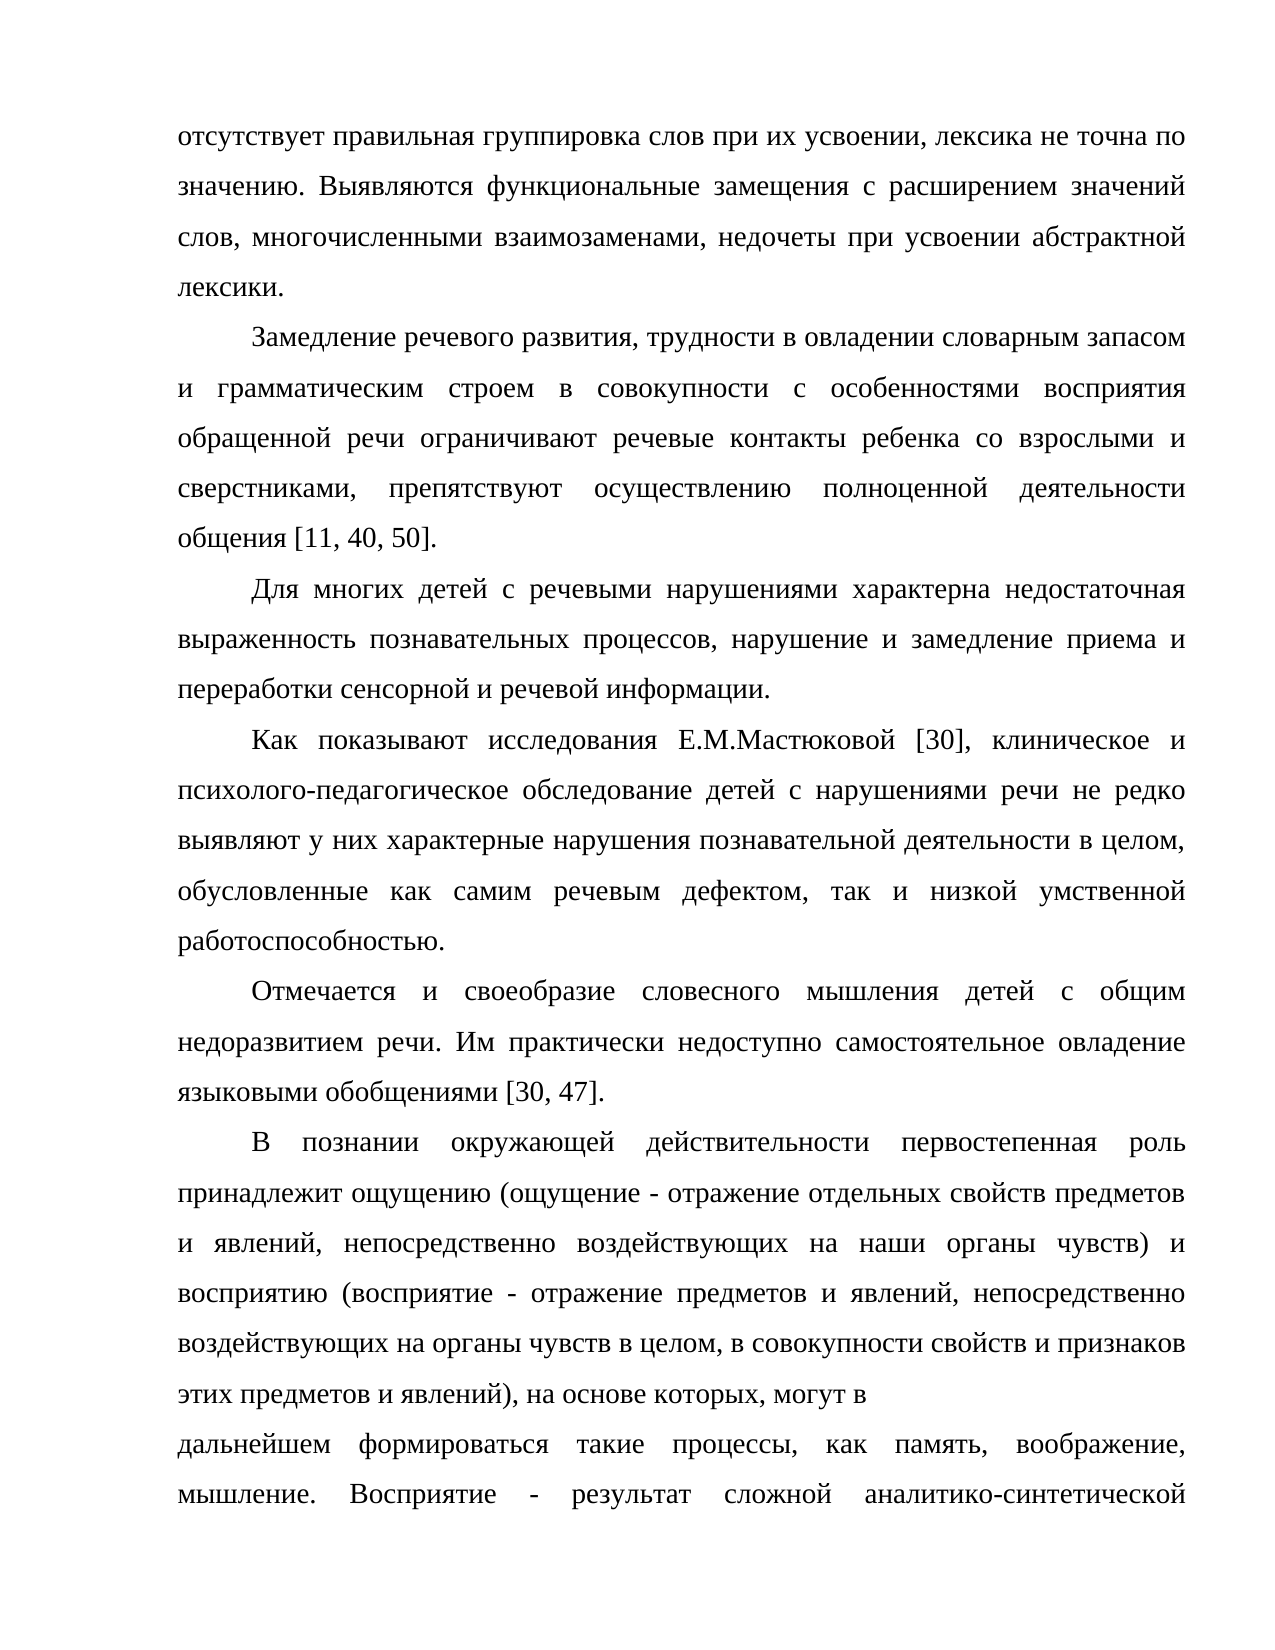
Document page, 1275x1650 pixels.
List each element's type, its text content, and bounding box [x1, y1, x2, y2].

text Для многих детей с речевыми нарушениями характерна недостаточная выраженность познавательных процессов, нарушение и замедление приема и переработки сенсорной и речевой информации. [177, 571, 1186, 705]
text Замедление речевого развития, трудности в овладении словарным запасом и грамматическим строем в совокупности с особенностями восприятия обращенной речи ограничивают речевые контакты ребенка со взрослыми и сверстниками, препятствуют осуществлению полноценной деятельности общения [11, 40, 50]. [177, 319, 1186, 554]
text В познании окружающей действительности первостепенная роль принадлежит ощущению (ощущение - отражение отдельных свойств предметов и явлений, непосредственно воздействующих на наши органы чувств) и восприятию (восприятие - отражение предметов и явлений, непосредственно воздействующих на органы чувств в целом, в совокупности свойств и признаков этих предметов и явлений), на основе которых, могут в [177, 1124, 1186, 1409]
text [177, 1426, 1186, 1510]
text Отмечается и своеобразие словесного мышления детей с общим недоразвитием речи. Им практически недоступно самостоятельное овладение языковыми обобщениями [30, 47]. [177, 973, 1186, 1108]
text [177, 118, 1186, 303]
text Как показывают исследования Е.М.Мастюковой [30], клиническое и психолого-педагогическое обследование детей с нарушениями речи не редко выявляют у них характерные нарушения познавательной деятельности в целом, обусловленные как самим речевым дефектом, так и низкой умственной работоспособностью. [177, 722, 1186, 957]
